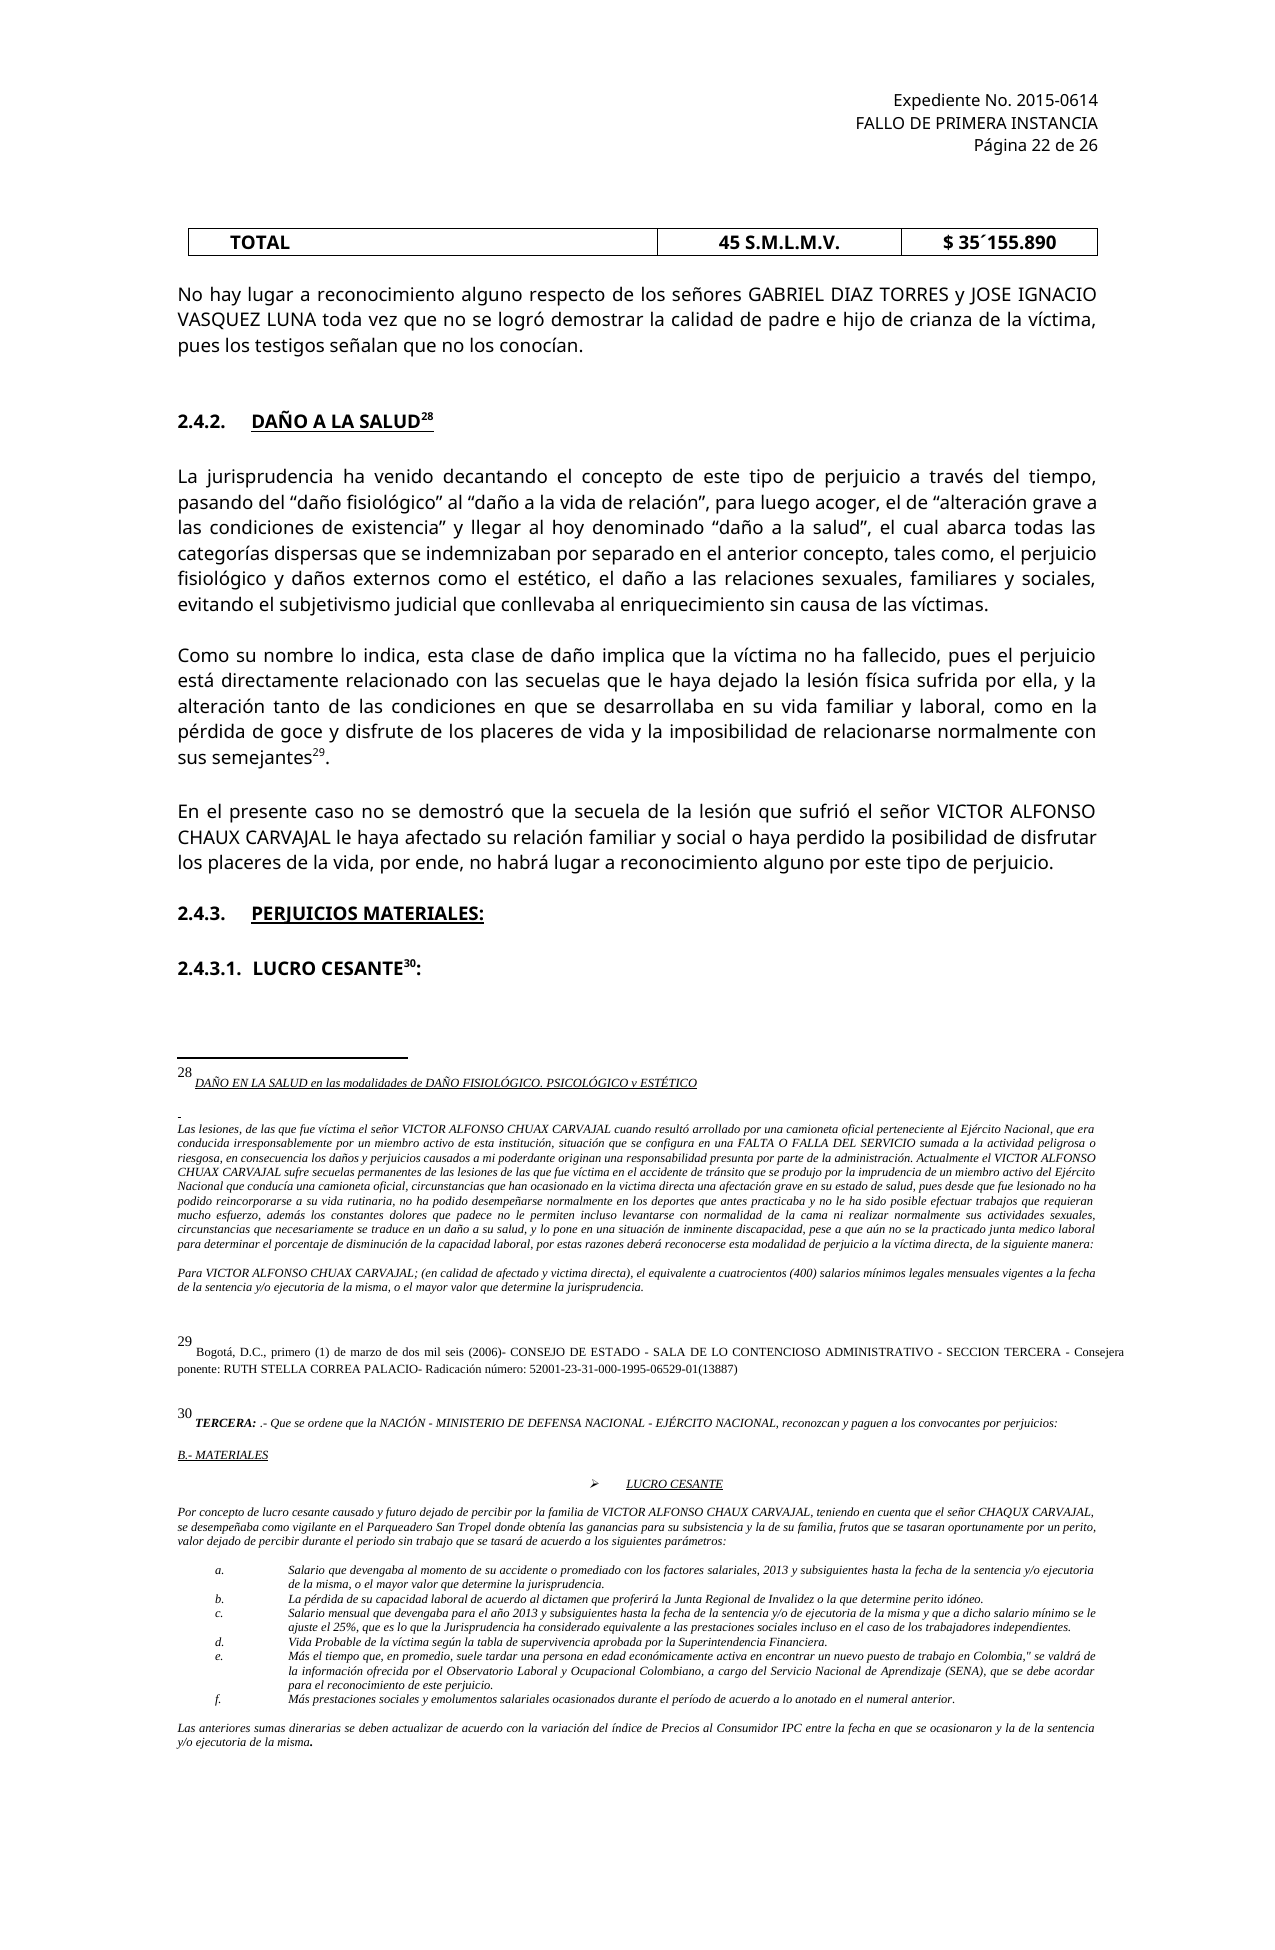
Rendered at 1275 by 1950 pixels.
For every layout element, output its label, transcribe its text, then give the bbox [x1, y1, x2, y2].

list PERJUICIOS MATERIALES: [177, 901, 1098, 926]
table_cell TOTAL [189, 229, 657, 255]
list LUCRO CESANTE: [177, 956, 1098, 981]
text En el presente caso no se demostró que la secuela de la lesión que sufrió el señor VICTOR ALFONSO CHAUX CARVAJAL le haya afectado su relación familiar y social o haya perdido la posibilidad de disfrutar los placeres de la vida, por ende, no habrá lugar a reconocimiento alguno por este tipo de perjuicio. [177, 799, 1098, 875]
text Como su nombre lo indica, esta clase de daño implica que la víctima no ha fallecido, pues el perjuicio está directamente relacionado con las secuelas que le haya dejado la lesión física sufrida por ella, y la alteración tanto de las condiciones en que se desarrollaba en su vida familiar y laboral, como en la pérdida de goce y disfrute de los placeres de vida y la imposibilidad de relacionarse normalmente con sus semejantes. [177, 642, 1098, 770]
text No hay lugar a reconocimiento alguno respecto de los señores GABRIEL DIAZ TORRES y JOSE IGNACIO VASQUEZ LUNA toda vez que no se logró demostrar la calidad de padre e hijo de crianza de la víctima, pues los testigos señalan que no los conocían. [177, 281, 1098, 358]
list DAÑO A LA SALUD [177, 409, 1098, 434]
table_cell 45 S.M.L.M.V. [658, 229, 901, 255]
text La jurisprudencia ha venido decantando el concepto de este tipo de perjuicio a través del tiempo, pasando del “daño fisiológico” al “daño a la vida de relación”, para luego acoger, el de “alteración grave a las condiciones de existencia” y llegar al hoy denominado “daño a la salud”, el cual abarca todas las categorías dispersas que se indemnizaban por separado en el anterior concepto, tales como, el perjuicio fisiológico y daños externos como el estético, el daño a las relaciones sexuales, familiares y sociales, evitando el subjetivismo judicial que conllevaba al enriquecimiento sin causa de las víctimas. [177, 464, 1098, 617]
table_cell $ 35´155.890 [902, 229, 1097, 255]
